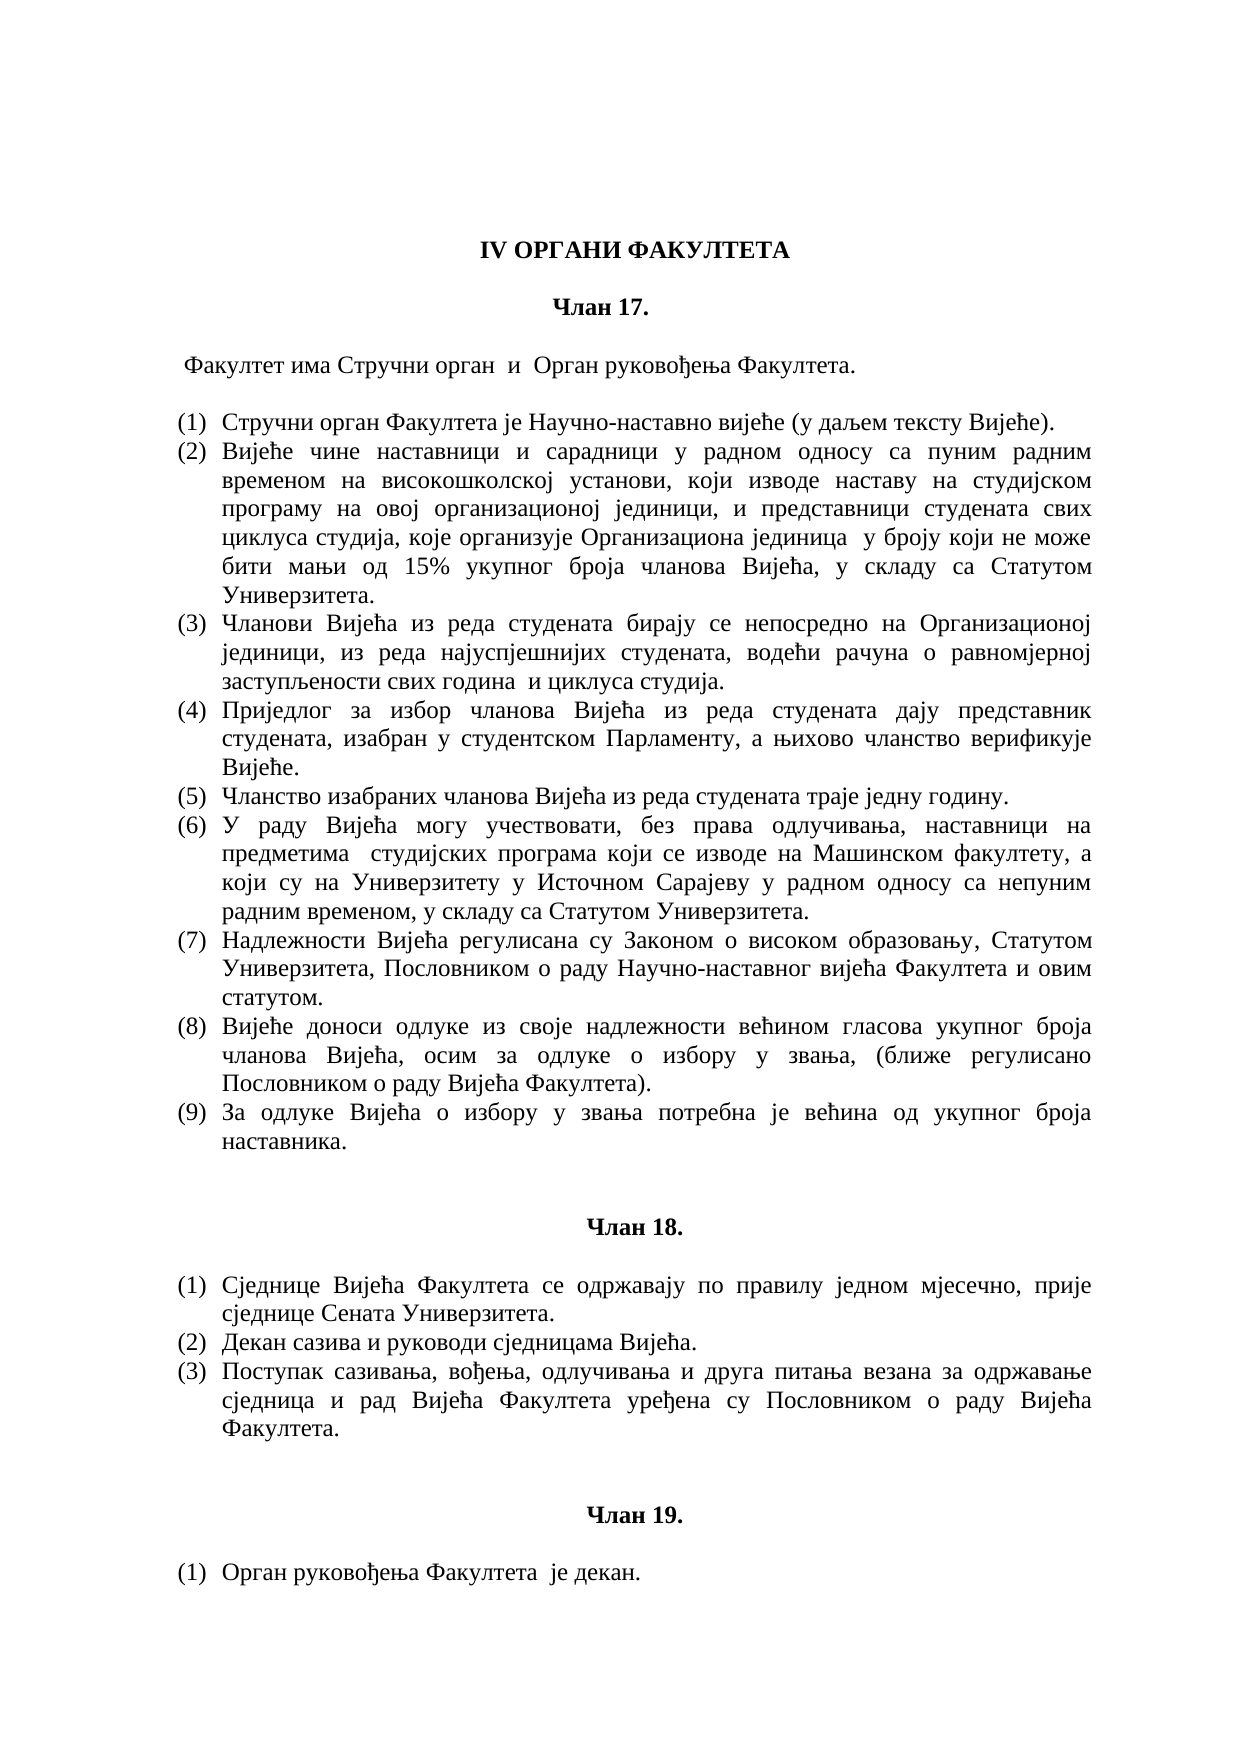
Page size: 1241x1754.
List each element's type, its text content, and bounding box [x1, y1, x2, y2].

list За одлуке Вијећа о избору у звања потребна је већина од укупног броја наставника. [177, 1097, 1092, 1155]
list Приједлог за избор чланова Вијећа из реда студената дају представник студената, изабран у студентском Парламенту, а њихово чланство верификује Вијеће. [177, 695, 1092, 781]
list Вијеће чине наставници и сарадници у радном односу са пуним радним временом на високошколској установи, који изводе наставу на студијском програму на овој организационој јединици, и представници студената свих циклуса студија, које организује Организациона јединица у броју који не може бити мањи од 15% укупног броја чланова Вијећа, у складу са Статутом Универзитета. [177, 436, 1092, 608]
list Орган руковођења Факултета је декан. [177, 1557, 1092, 1586]
text IV ОРГАНИ ФАКУЛТЕТА [177, 235, 1092, 263]
list Вијеће доноси одлуке из своје надлежности већином гласова укупног броја чланова Вијећа, осим за одлуке о избору у звања, (ближе регулисано Пословником о раду Вијећа Факултета). [177, 1011, 1092, 1097]
list Чланство изабраних чланова Вијећа из реда студената траје једну годину. [177, 781, 1092, 810]
list Стручни орган Факултета је Научно-наставно вијеће (у даљем тексту Вијеће). [177, 407, 1092, 436]
text Члан 17. [177, 292, 1092, 321]
list Чланови Вијећа из реда студената бирају се непосредно на Организационој јединици, из реда најуспјешнијих студената, водећи рачуна о равномјерној заступљености свих година и циклуса студија. [177, 608, 1092, 695]
text Факултет има Стручни орган и Орган руковођења Факултета. [177, 350, 1092, 378]
text Члан 18. [177, 1212, 1092, 1241]
list Надлежности Вијећа регулисана су Законом о високом образовању, Статутом Универзитета, Пословником о раду Научно-наставног вијећа Факултета и овим статутом. [177, 925, 1092, 1011]
list У раду Вијећа могу учествовати, без права одлучивања, наставници на предметима студијских програма који се изводе на Машинском факултету, а који су на Универзитету у Источном Сарајеву у радном односу са непуним радним временом, у складу са Статутом Универзитета. [177, 810, 1092, 925]
list Поступак сазивања, вођења, одлучивања и друга питања везана за одржавање сједница и рад Вијећа Факултета уређена су Пословником о раду Вијећа Факултета. [177, 1356, 1092, 1442]
text Члан 19. [177, 1500, 1092, 1528]
list Сједнице Вијећа Факултета се одржавају по правилу једном мјесечно, прије сједнице Сената Универзитета. [177, 1270, 1092, 1327]
list Декан сазива и руководи сједницама Вијећа. [177, 1327, 1092, 1356]
